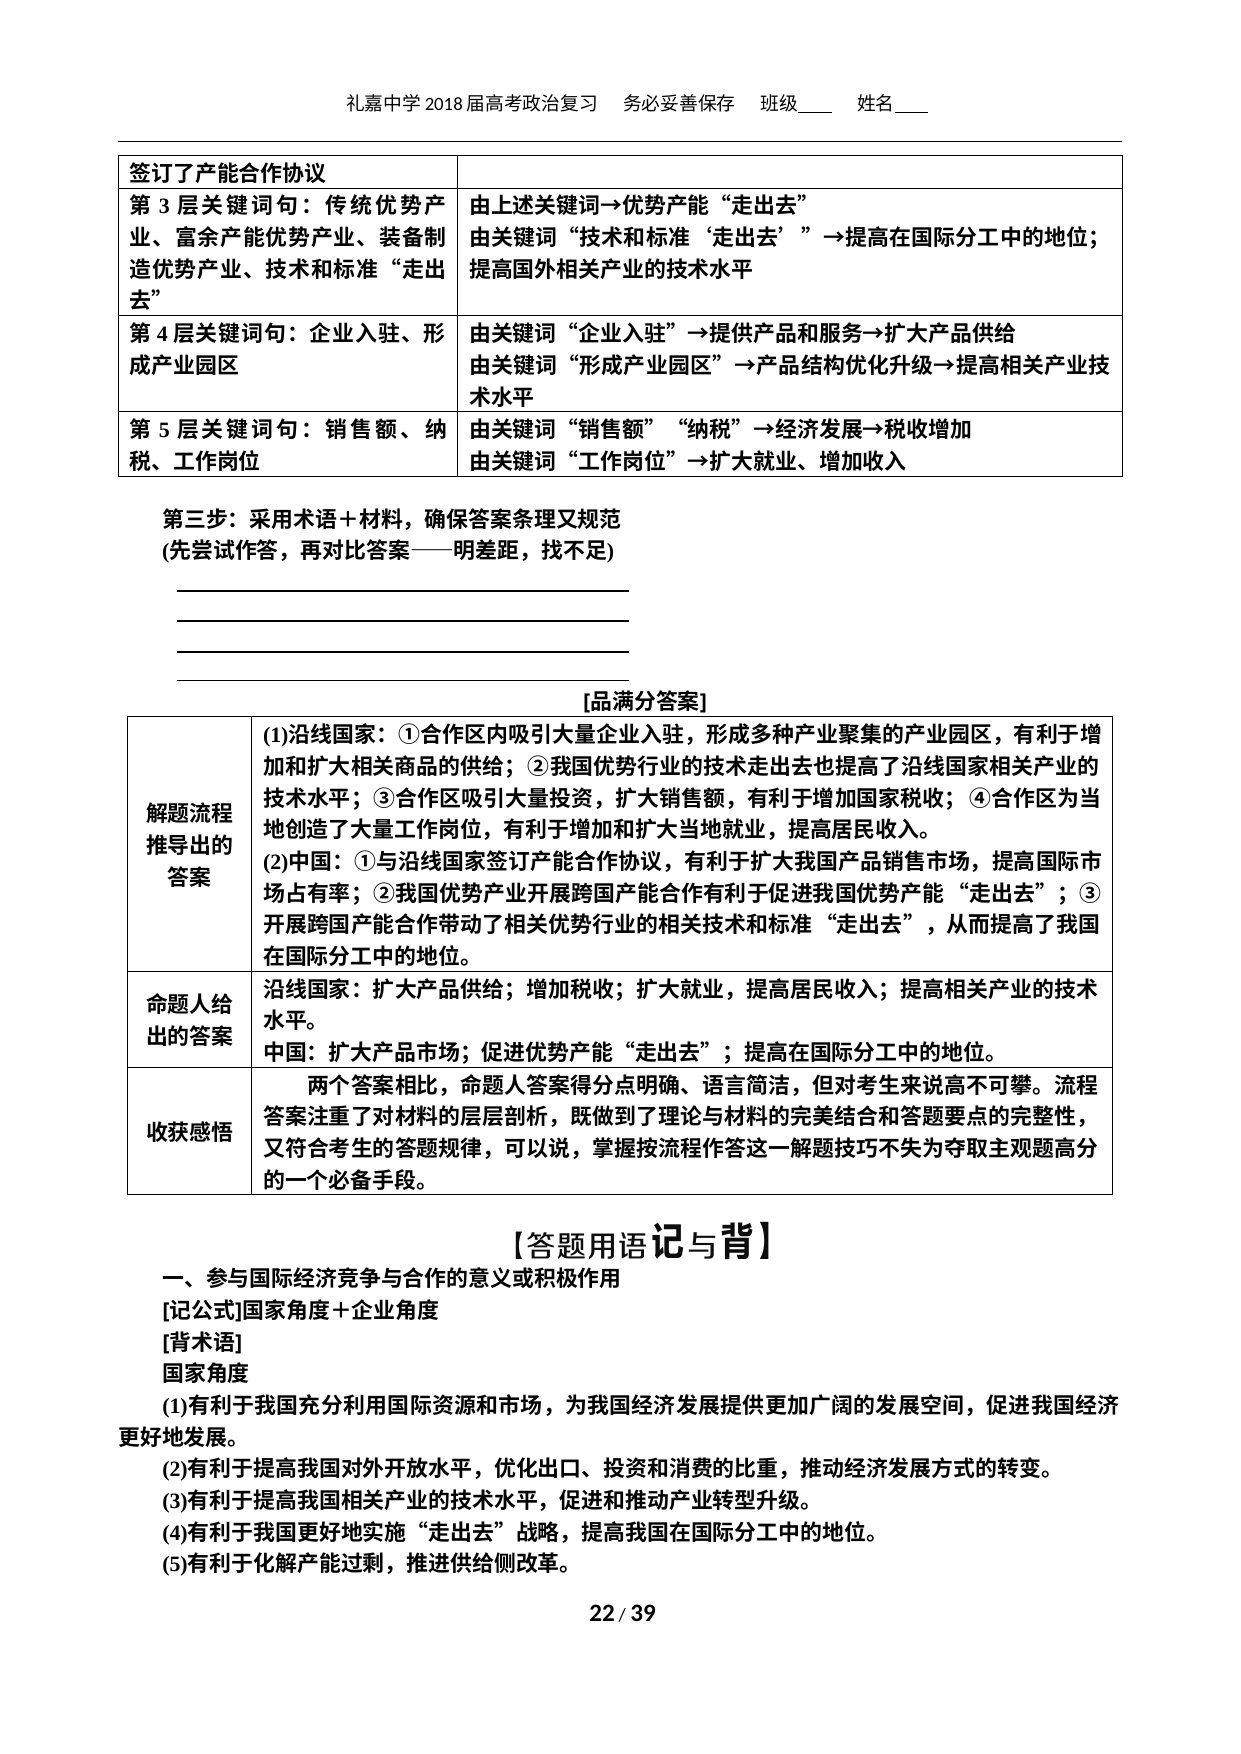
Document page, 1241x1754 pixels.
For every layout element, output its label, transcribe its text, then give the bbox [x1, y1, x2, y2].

table_header (1)沿线国家：①合作区内吸引大量企业入驻，形成多种产业聚集的产业园区，有利于增加和扩大相关商品的供给；②我国优势行业的技术走出去也提高了沿线国家相关产业的技术水平；③合作区吸引大量投资，扩大销售额，有利于增加国家税收；④合作区为当地创造了大量工作岗位，有利于增加和扩大当地就业，提高居民收入。 (2)中国：①与沿线国家签订产能合作协议，有利于扩大我国产品销售市场，提高国际市场占有率；②我国优势产业开展跨国产能合作有利于促进我国优势产能“走出去”；③开展跨国产能合作带动了相关优势行业的相关技术和标准“走出去”，从而提高了我国在国际分工中的地位。 [252, 717, 1112, 971]
text (3)有利于提高我国相关产业的技术水平，促进和推动产业转型升级。 [118, 1483, 1122, 1515]
table_cell 两个答案相比，命题人答案得分点明确、语言简洁，但对考生来说高不可攀。流程答案注重了对材料的层层剖析，既做到了理论与材料的完美结合和答题要点的完整性，又符合考生的答题规律，可以说，掌握按流程作答这一解题技巧不失为夺取主观题高分的一个必备手段。 [252, 1068, 1112, 1194]
table_cell 由关键词“企业入驻”→提供产品和服务→扩大产品供给 由关键词“形成产业园区”→产品结构优化升级→提高相关产业技术水平 [458, 316, 1122, 411]
table_cell 第4层关键词句：企业入驻、形成产业园区 [119, 316, 457, 411]
text (2)有利于提高我国对外开放水平，优化出口、投资和消费的比重，推动经济发展方式的转变。 [118, 1451, 1122, 1483]
text (1)有利于我国充分利用国际资源和市场，为我国经济发展提供更加广阔的发展空间，促进我国经济更好地发展。 [118, 1388, 1122, 1451]
text (4)有利于我国更好地实施“走出去”战略，提高我国在国际分工中的地位。 [118, 1515, 1122, 1546]
text [品满分答案] [118, 684, 1122, 716]
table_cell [119, 156, 457, 187]
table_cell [458, 156, 1122, 187]
text (5)有利于化解产能过剩，推进供给侧改革。 [118, 1546, 1122, 1578]
table_cell 沿线国家：扩大产品供给；增加税收；扩大就业，提高居民收入；提高相关产业的技术水平。 中国：扩大产品市场；促进优势产能“走出去”；提高在国际分工中的地位。 [252, 972, 1112, 1067]
table_cell 第3层关键词句：传统优势产业、富余产能优势产业、装备制造优势产业、技术和标准“走出去” [119, 189, 457, 315]
table_header 解题流程推导出的答案 [128, 717, 251, 971]
text (先尝试作答，再对比答案——明差距，找不足) [118, 533, 1122, 565]
table_cell 由关键词“销售额”“纳税”→经济发展→税收增加 由关键词“工作岗位”→扩大就业、增加收入 [458, 412, 1122, 476]
picture [512, 1220, 772, 1262]
text 一、参与国际经济竞争与合作的意义或积极作用 [118, 1261, 1122, 1293]
table_cell 第5层关键词句：销售额、纳税、工作岗位 [119, 412, 457, 476]
text 第三步：采用术语＋材料，确保答案条理又规范 [118, 502, 1122, 533]
text [记公式]国家角度＋企业角度 [118, 1293, 1122, 1324]
table_cell 命题人给出的答案 [128, 972, 251, 1067]
table_cell 由上述关键词→优势产能“走出去” 由关键词“技术和标准‘走出去’”→提高在国际分工中的地位；提高国外相关产业的技术水平 [458, 189, 1122, 315]
text 国家角度 [118, 1356, 1122, 1388]
table_cell 收获感悟 [128, 1068, 251, 1194]
text [背术语] [118, 1324, 1122, 1356]
